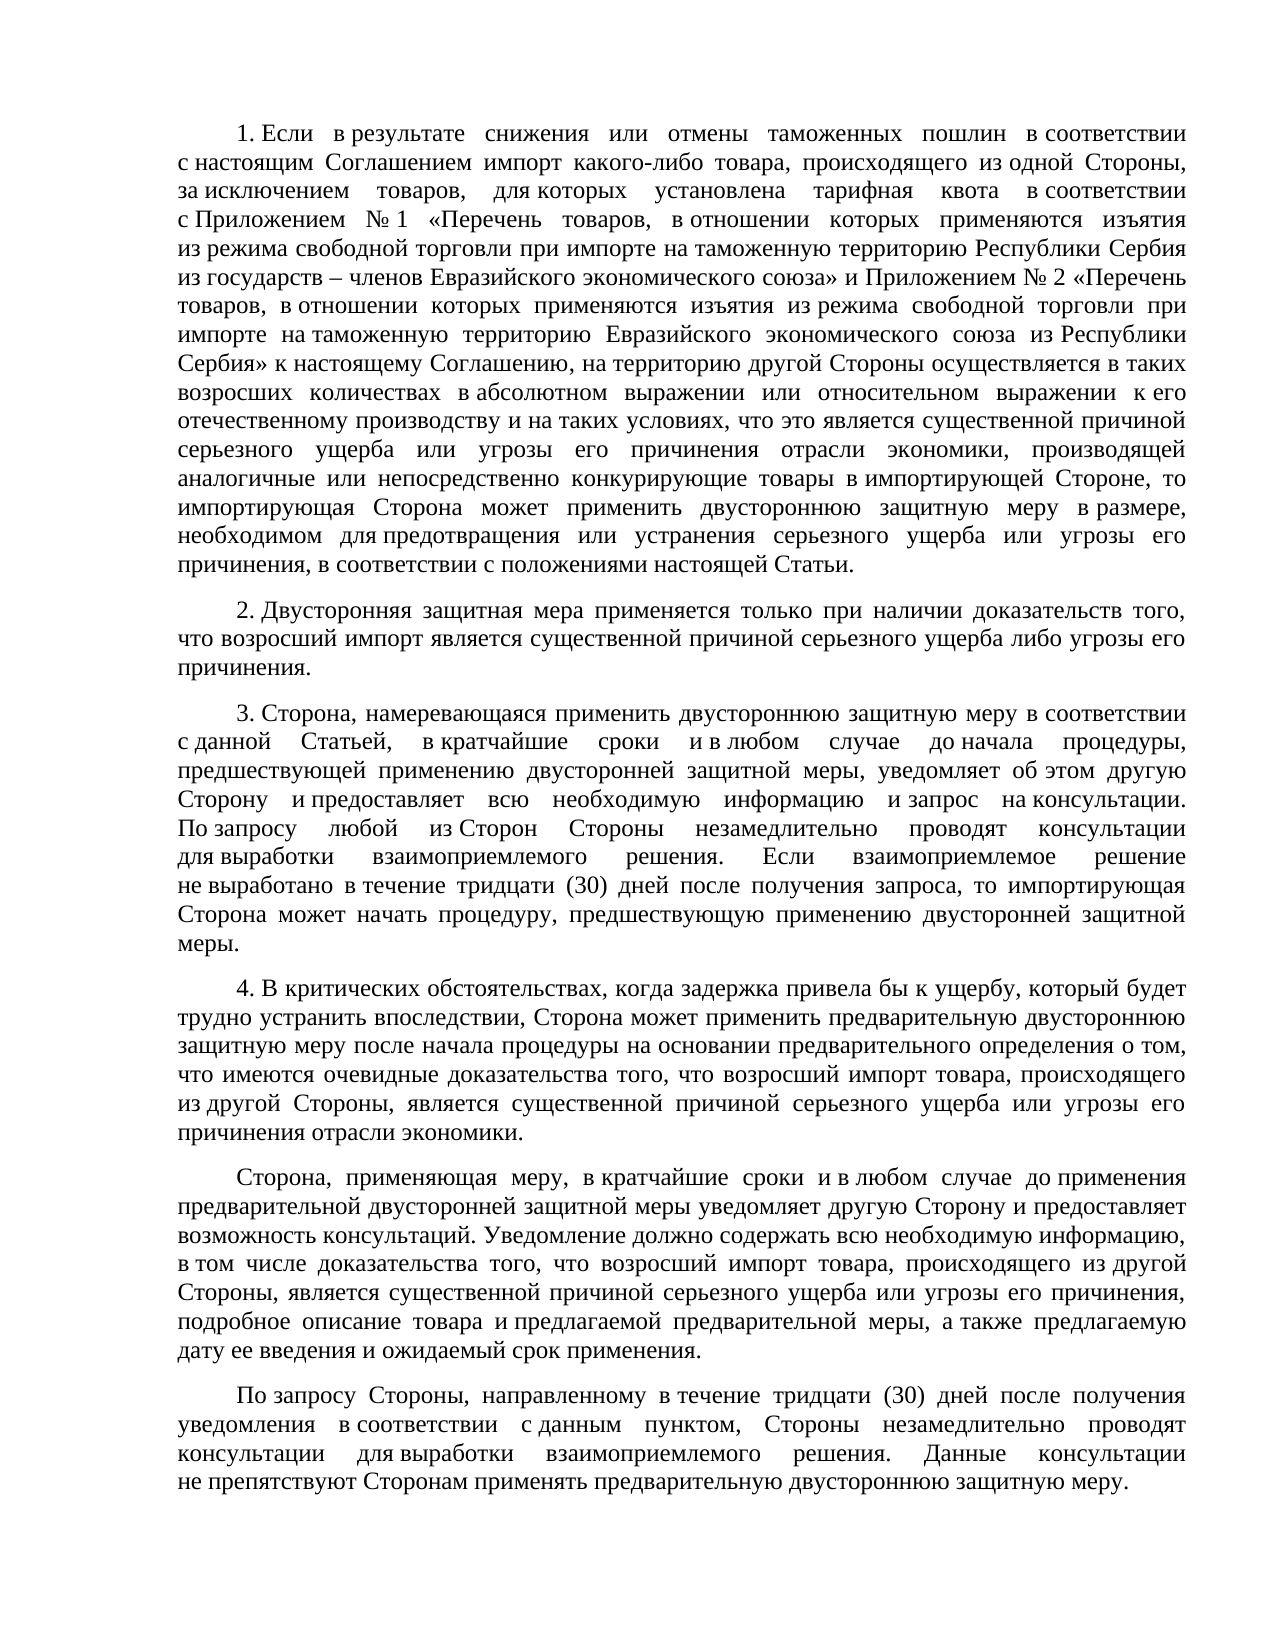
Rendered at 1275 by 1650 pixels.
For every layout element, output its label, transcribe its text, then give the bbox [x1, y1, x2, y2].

text По запросу Стороны, направленному в течение тридцати (30) дней после получения уведомления в соответствии с данным пунктом, Стороны незамедлительно проводят консультации для выработки взаимоприемлемого решения. Данные консультации не препятствуют Сторонам применять предварительную двустороннюю защитную меру. [177, 1380, 1186, 1495]
text 3. Сторона, намеревающаяся применить двустороннюю защитную меру в соответствии с данной Статьей, в кратчайшие сроки и в любом случае до начала процедуры, предшествующей применению двусторонней защитной меры, уведомляет об этом другую Сторону и предоставляет всю необходимую информацию и запрос на консультации. По запросу любой из Сторон Стороны незамедлительно проводят консультации для выработки взаимоприемлемого решения. Если взаимоприемлемое решение не выработано в течение тридцати (30) дней после получения запроса, то импортирующая Сторона может начать процедуру, предшествующую применению двусторонней защитной меры. [177, 698, 1186, 956]
text Сторона, применяющая меру, в кратчайшие сроки и в любом случае до применения предварительной двусторонней защитной меры уведомляет другую Сторону и предоставляет возможность консультаций. Уведомление должно содержать всю необходимую информацию, в том числе доказательства того, что возросший импорт товара, происходящего из другой Стороны, является существенной причиной серьезного ущерба или угрозы его причинения, подробное описание товара и предлагаемой предварительной меры, а также предлагаемую дату ее введения и ожидаемый срок применения. [177, 1162, 1186, 1363]
text 4. В критических обстоятельствах, когда задержка привела бы к ущербу, который будет трудно устранить впоследствии, Сторона может применить предварительную двустороннюю защитную меру после начала процедуры на основании предварительного определения о том, что имеются очевидные доказательства того, что возросший импорт товара, происходящего из другой Стороны, является существенной причиной серьезного ущерба или угрозы его причинения отрасли экономики. [177, 973, 1186, 1146]
text 2. Двусторонняя защитная мера применяется только при наличии доказательств того, что возросший импорт является существенной причиной серьезного ущерба либо угрозы его причинения. [177, 595, 1186, 681]
text 1. Если в результате снижения или отмены таможенных пошлин в соответствии с настоящим Соглашением импорт какого-либо товара, происходящего из одной Стороны, за исключением товаров, для которых установлена тарифная квота в соответствии с Приложением № 1 «Перечень товаров, в отношении которых применяются изъятия из режима свободной торговли при импорте на таможенную территорию Республики Сербия из государств – членов Евразийского экономического союза» и Приложением № 2 «Перечень товаров, в отношении которых применяются изъятия из режима свободной торговли при импорте на таможенную территорию Евразийского экономического союза из Республики Сербия» к настоящему Соглашению, на территорию другой Стороны осуществляется в таких возросших количествах в абсолютном выражении или относительном выражении к его отечественному производству и на таких условиях, что это является существенной причиной серьезного ущерба или угрозы его причинения отрасли экономики, производящей аналогичные или непосредственно конкурирующие товары в импортирующей Стороне, то импортирующая Сторона может применить двустороннюю защитную меру в размере, необходимом для предотвращения или устранения серьезного ущерба или угрозы его причинения, в соответствии с положениями настоящей Статьи. [177, 118, 1186, 578]
